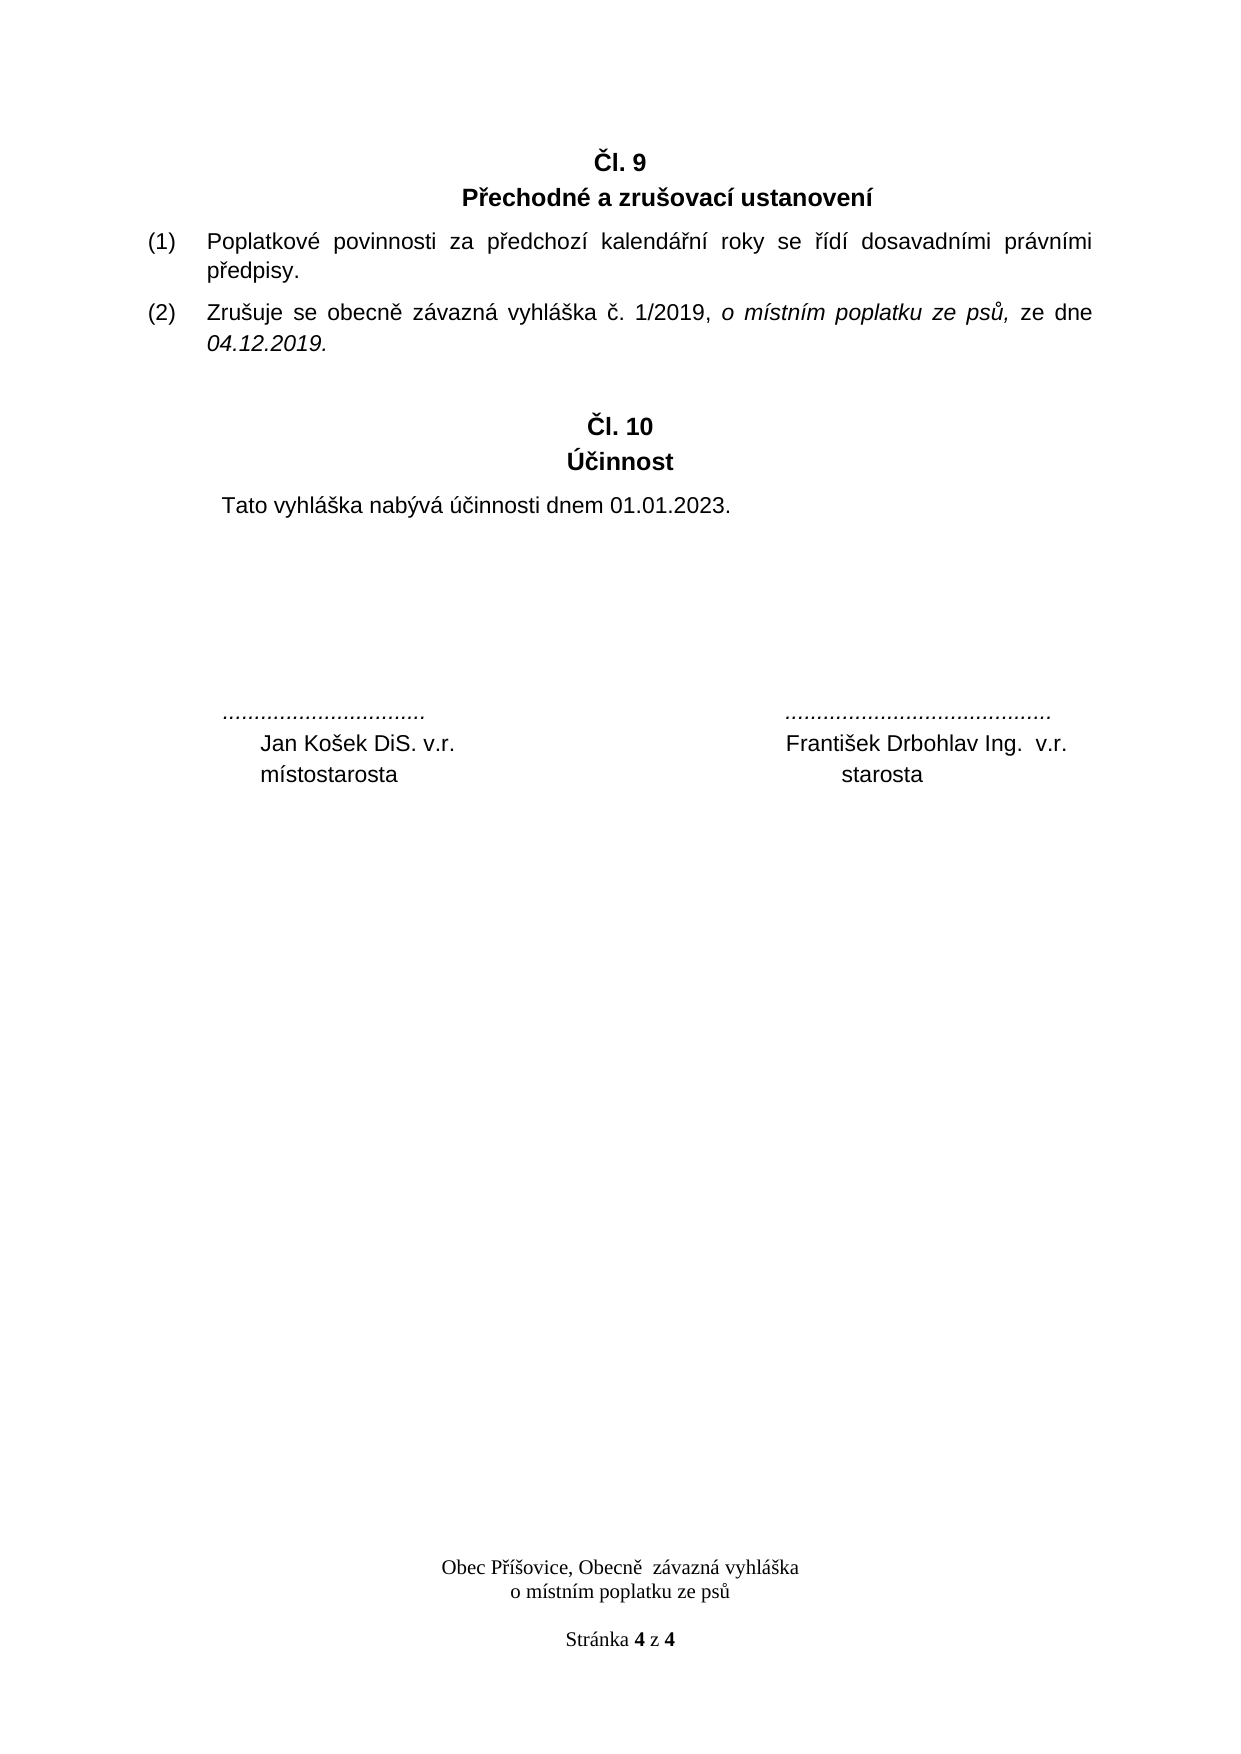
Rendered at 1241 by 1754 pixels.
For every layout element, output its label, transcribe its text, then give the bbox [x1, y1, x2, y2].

text Tato vyhláška nabývá účinnosti dnem 01.01.2023. [148, 492, 1093, 518]
text Účinnost [148, 447, 1093, 475]
text Čl. 9 [148, 148, 1093, 176]
text Čl. 10 [148, 412, 1093, 440]
list Zrušuje se obecně závazná vyhláška č. 1/2019, o místním poplatku ze psů, ze dne 04.12.2019. [148, 298, 1093, 356]
text Jan Košek DiS. v.r. František Drbohlav Ing. v.r. místostarosta starosta [148, 729, 1093, 787]
list Poplatkové povinnosti za předchozí kalendářní roky se řídí dosavadními právními předpisy. [148, 228, 1093, 283]
text ................................ .......................................... [148, 698, 1093, 724]
text Přechodné a zrušovací ustanovení [148, 183, 1093, 211]
